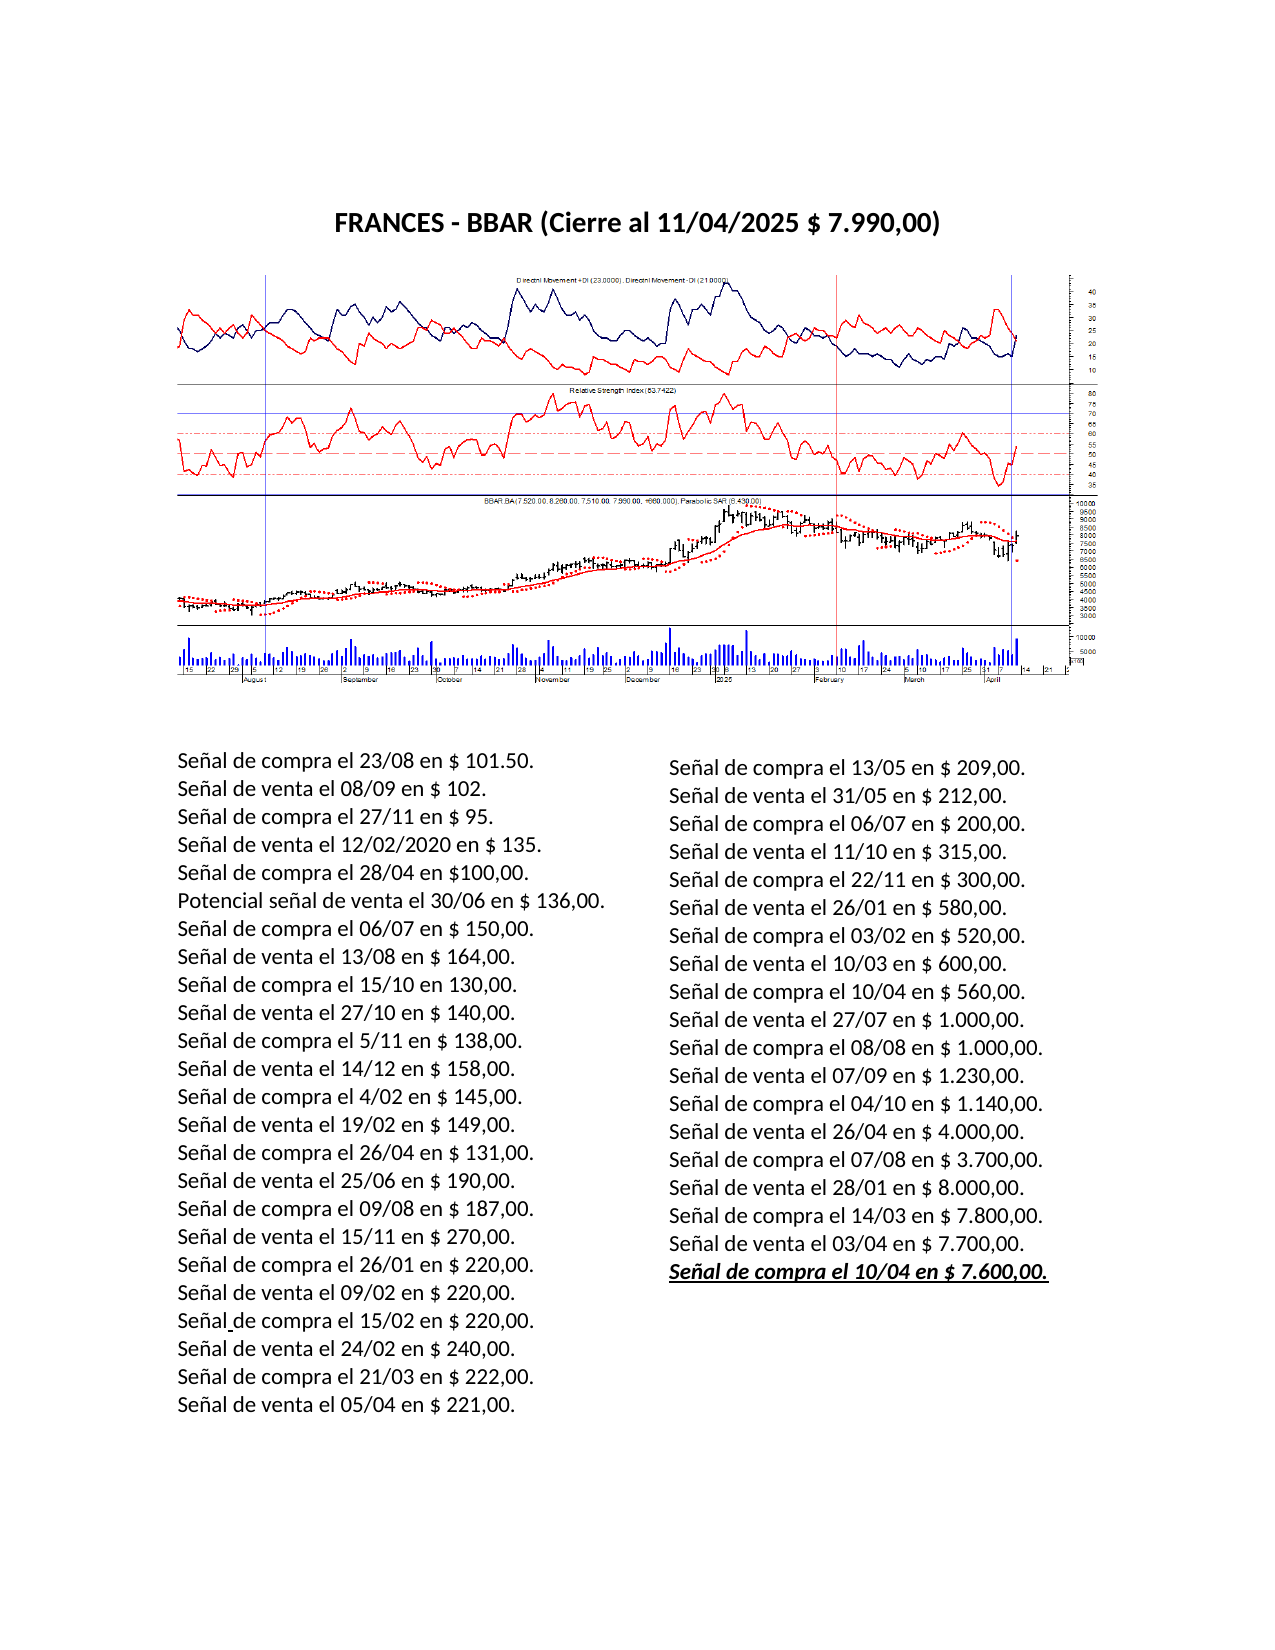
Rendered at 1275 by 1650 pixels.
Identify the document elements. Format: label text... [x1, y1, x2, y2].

text Señal de compra el 06/07 en $ 150,00. [177, 914, 653, 942]
text Señal de venta el 08/09 en $ 102. [177, 774, 653, 802]
text Señal de venta el 12/02/2020 en $ 135. [177, 830, 653, 858]
text Señal de venta el 14/12 en $ 158,00. [177, 1054, 653, 1082]
text Señal de compra el 23/08 en $ 101.50. [177, 746, 653, 774]
picture [177, 275, 1098, 683]
text Señal de venta el 25/06 en $ 190,00. [177, 1166, 653, 1194]
text Señal de compra el 15/02 en $ 220,00. [177, 1306, 653, 1334]
text Señal de compra el 26/04 en $ 131,00. [177, 1138, 653, 1166]
text FRANCES - BBAR (Cierre al 11/04/2025 $ 7.990,00) [177, 204, 1098, 239]
text Señal de compra el 21/03 en $ 222,00. [177, 1362, 653, 1390]
text Señal de compra el 28/04 en $100,00. [177, 858, 653, 886]
text Señal de venta el 13/08 en $ 164,00. [177, 942, 653, 970]
text Señal de venta el 19/02 en $ 149,00. [177, 1110, 653, 1138]
text Señal de compra el 5/11 en $ 138,00. [177, 1026, 653, 1054]
text Señal de venta el 09/02 en $ 220,00. [177, 1278, 653, 1306]
text Señal de compra el 27/11 en $ 95. [177, 802, 653, 830]
text Señal de venta el 24/02 en $ 240,00. [177, 1334, 653, 1362]
text Potencial señal de venta el 30/06 en $ 136,00. [177, 886, 653, 914]
text Señal de compra el 26/01 en $ 220,00. [177, 1250, 653, 1278]
text Señal de compra el 15/10 en 130,00. [177, 970, 653, 998]
text Señal de compra el 09/08 en $ 187,00. [177, 1194, 653, 1222]
text Señal de venta el 27/10 en $ 140,00. [177, 998, 653, 1026]
text Señal de venta el 15/11 en $ 270,00. [177, 1222, 653, 1250]
text Señal de compra el 4/02 en $ 145,00. [177, 1082, 653, 1110]
text Señal de venta el 05/04 en $ 221,00. [177, 1390, 1098, 1418]
